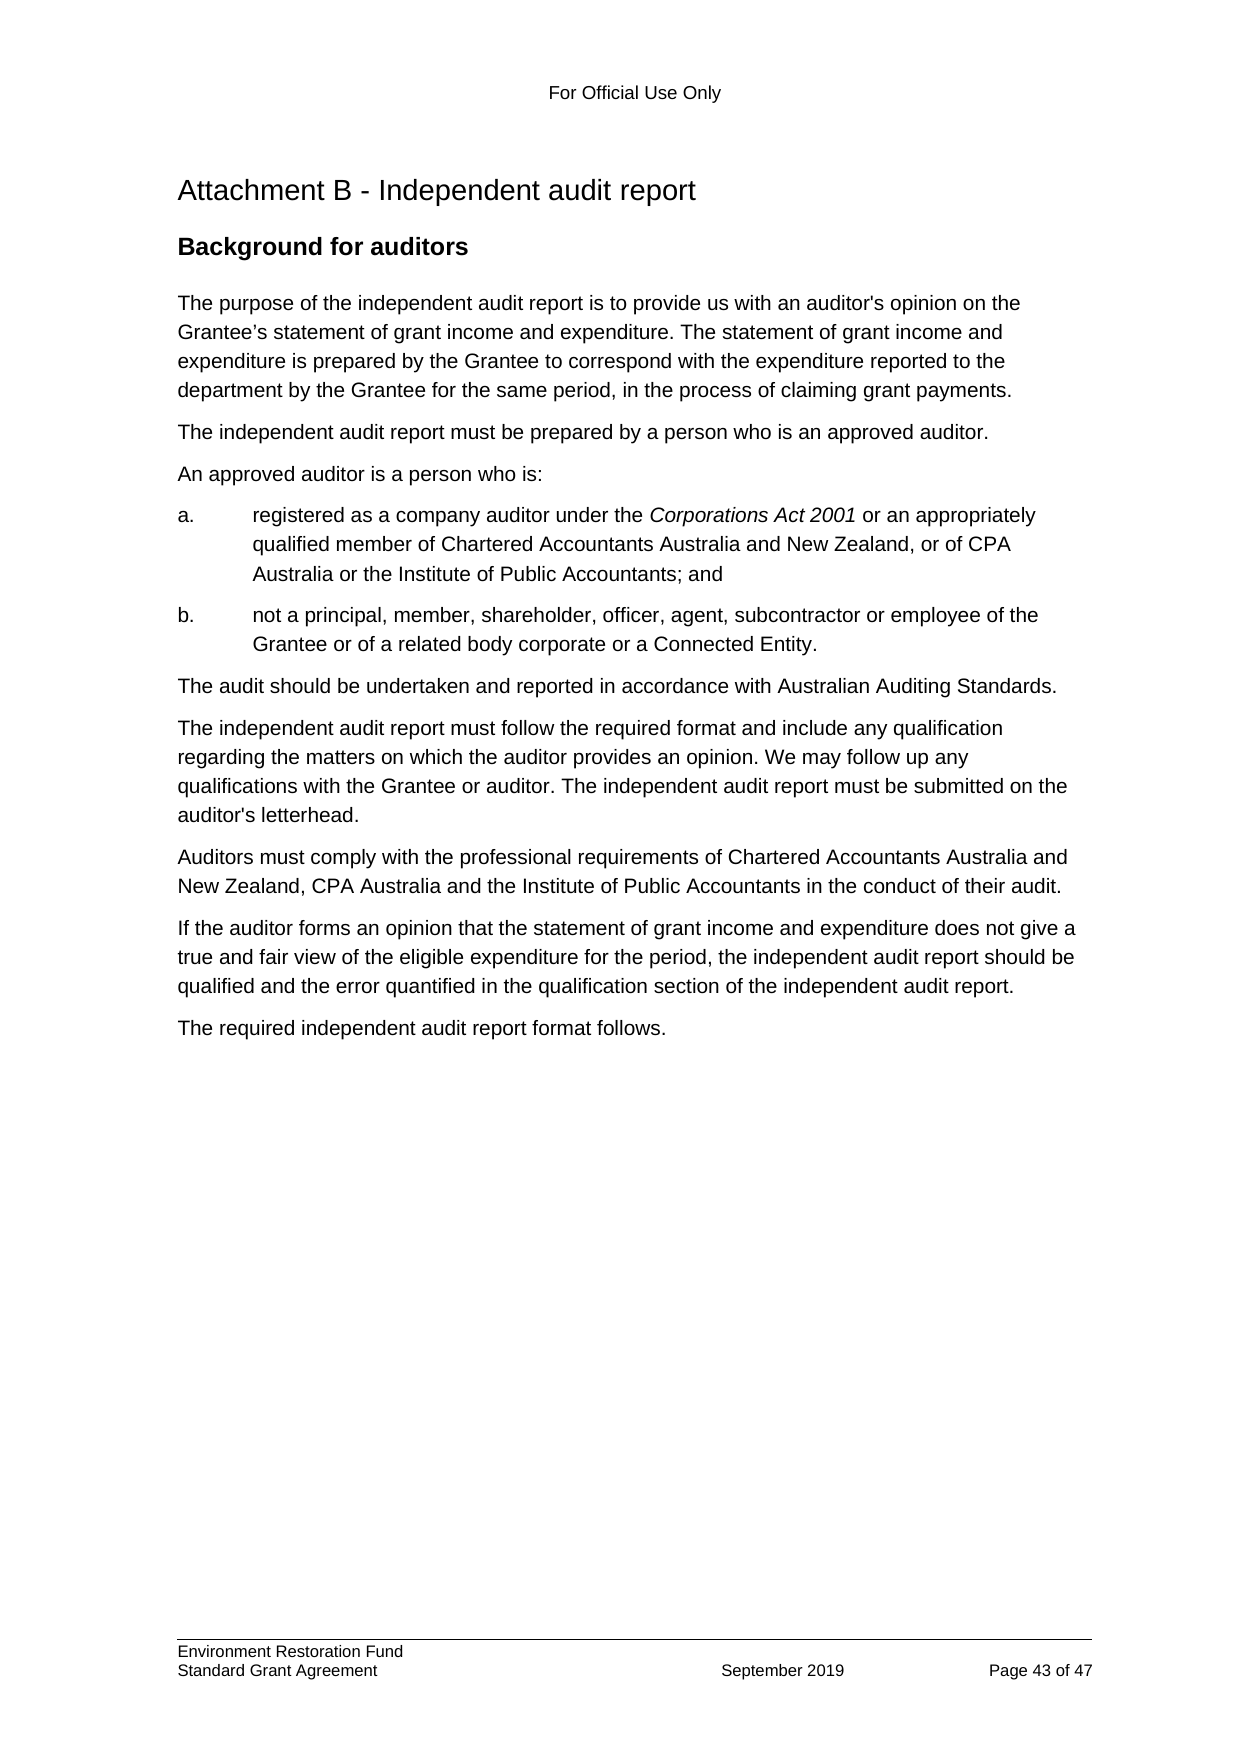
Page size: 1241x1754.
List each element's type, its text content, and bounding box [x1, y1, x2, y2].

subtitle Background for auditors [177, 231, 1092, 260]
text The required independent audit report format follows. [177, 1010, 1092, 1039]
text If the auditor forms an opinion that the statement of grant income and expenditure does not give a true and fair view of the eligible expenditure for the period, the independent audit report should be qualified and the error quantified in the qualification section of the independent audit report. [177, 910, 1092, 998]
subtitle Attachment B - Independent audit report [177, 173, 1092, 206]
text The independent audit report must be prepared by a person who is an approved auditor. [177, 414, 1092, 444]
text The independent audit report must follow the required format and include any qualification regarding the matters on which the auditor provides an opinion. We may follow up any qualifications with the Grantee or auditor. The independent audit report must be submitted on the auditor's letterhead. [177, 710, 1092, 827]
text The audit should be undertaken and reported in accordance with Australian Auditing Standards. [177, 669, 1092, 698]
list registered as a company auditor under the Corporations Act 2001 or an appropriately qualified member of Chartered Accountants Australia and New Zealand, or of CPA Australia or the Institute of Public Accountants; and [177, 498, 1092, 585]
text The purpose of the independent audit report is to provide us with an auditor's opinion on the Grantee’s statement of grant income and expenditure. The statement of grant income and expenditure is prepared by the Grantee to correspond with the expenditure reported to the department by the Grantee for the same period, in the process of claiming grant payments. [177, 285, 1092, 402]
text An approved auditor is a person who is: [177, 456, 1092, 485]
text Auditors must comply with the professional requirements of Chartered Accountants Australia and New Zealand, CPA Australia and the Institute of Public Accountants in the conduct of their audit. [177, 839, 1092, 898]
list not a principal, member, shareholder, officer, agent, subcontractor or employee of the Grantee or of a related body corporate or a Connected Entity. [177, 598, 1092, 656]
